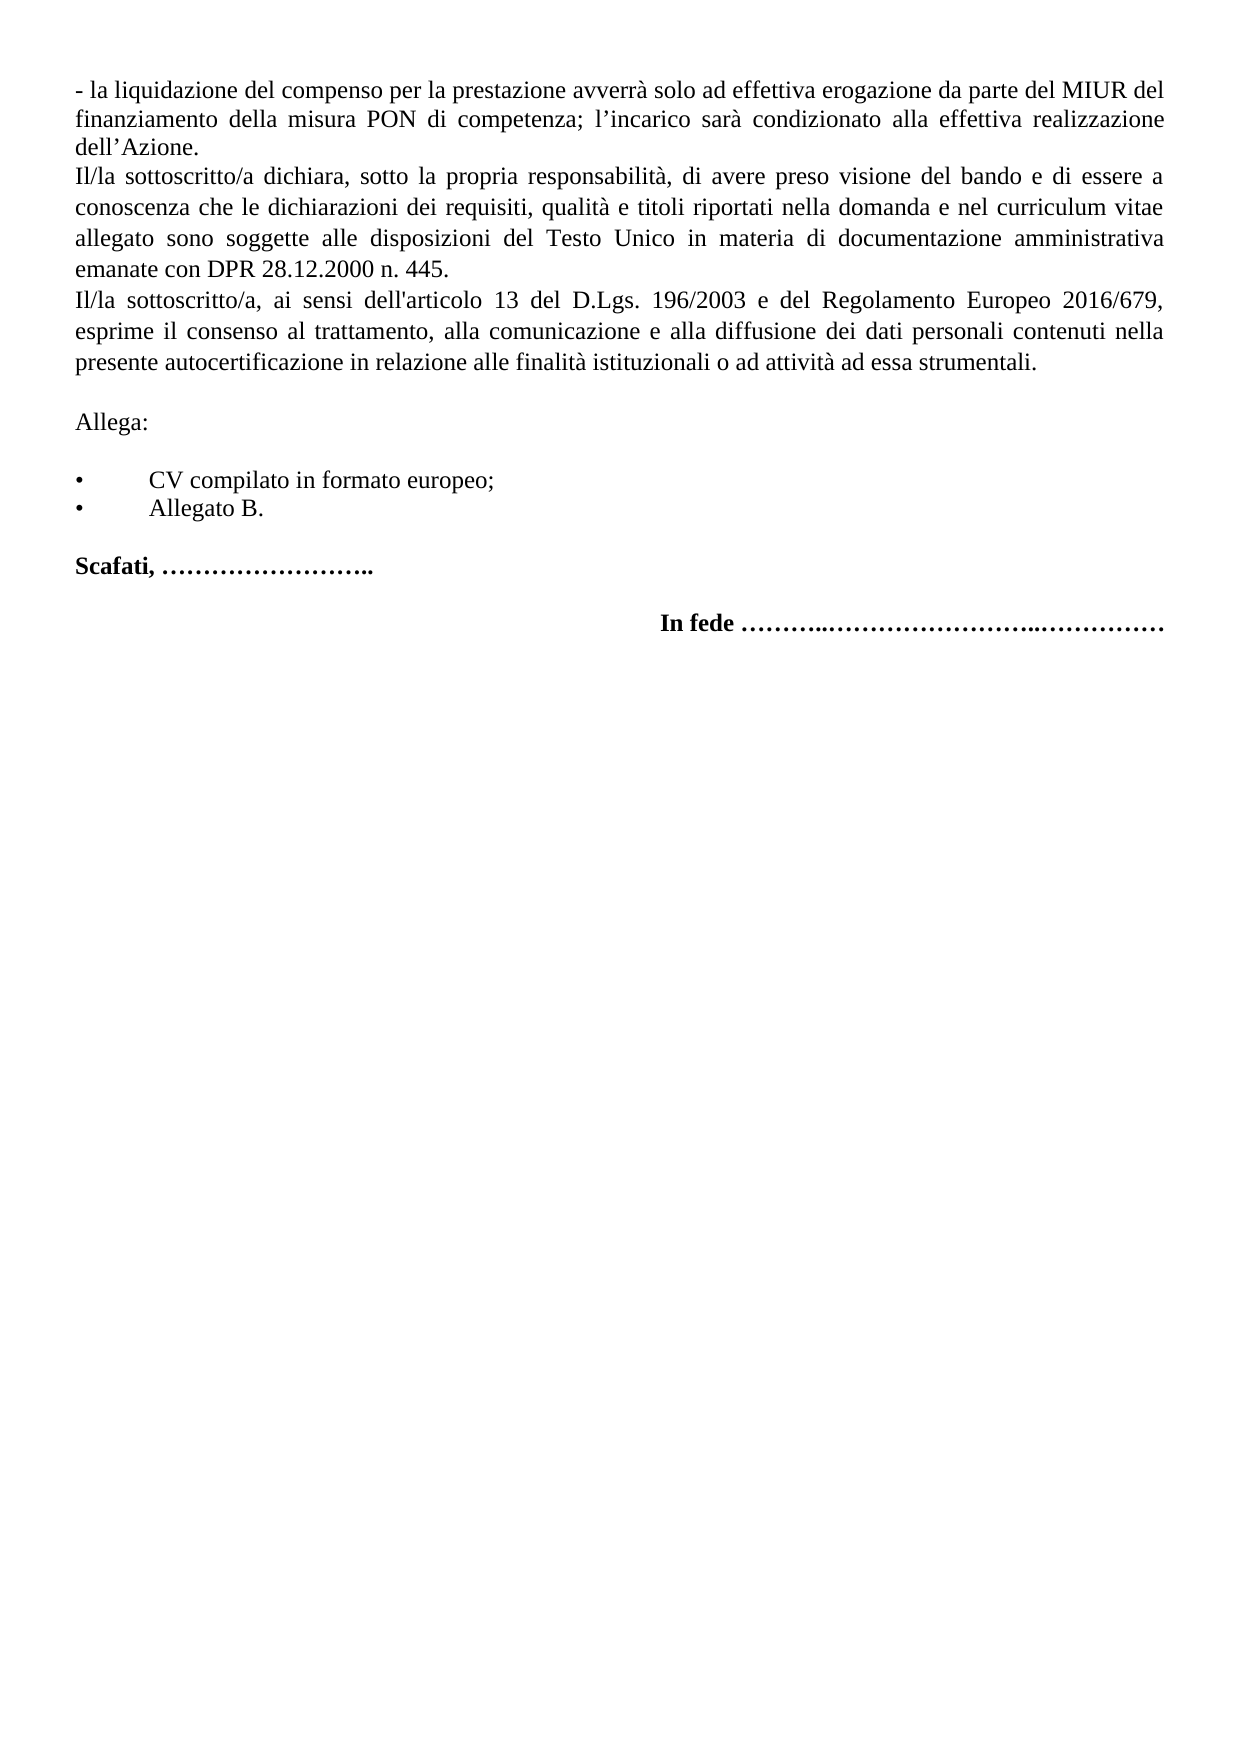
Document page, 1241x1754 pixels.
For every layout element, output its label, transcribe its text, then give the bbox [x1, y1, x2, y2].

text Il/la sottoscritto/a dichiara, sotto la propria responsabilità, di avere preso visione del bando e di essere a conoscenza che le dichiarazioni dei requisiti, qualità e titoli riportati nella domanda e nel curriculum vitae allegato sono soggette alle disposizioni del Testo Unico in materia di documentazione amministrativa emanate con DPR 28.12.2000 n. 445. [75, 161, 1165, 283]
text Il/la sottoscritto/a, ai sensi dell'articolo 13 del D.Lgs. 196/2003 e del Regolamento Europeo 2016/679, esprime il consenso al trattamento, alla comunicazione e alla diffusione dei dati personali contenuti nella presente autocertificazione in relazione alle finalità istituzionali o ad attività ad essa strumentali. [75, 285, 1165, 376]
list Allegato B. [75, 493, 1165, 522]
list CV compilato in formato europeo; [75, 465, 1165, 493]
text In fede ………..……………………..…………… [75, 608, 1165, 637]
text Allega: [75, 407, 1165, 436]
text - la liquidazione del compenso per la prestazione avverrà solo ad effettiva erogazione da parte del MIUR del finanziamento della misura PON di competenza; l’incarico sarà condizionato alla effettiva realizzazione dell’Azione. [75, 75, 1165, 161]
text Scafati, …………………….. [75, 551, 1165, 580]
